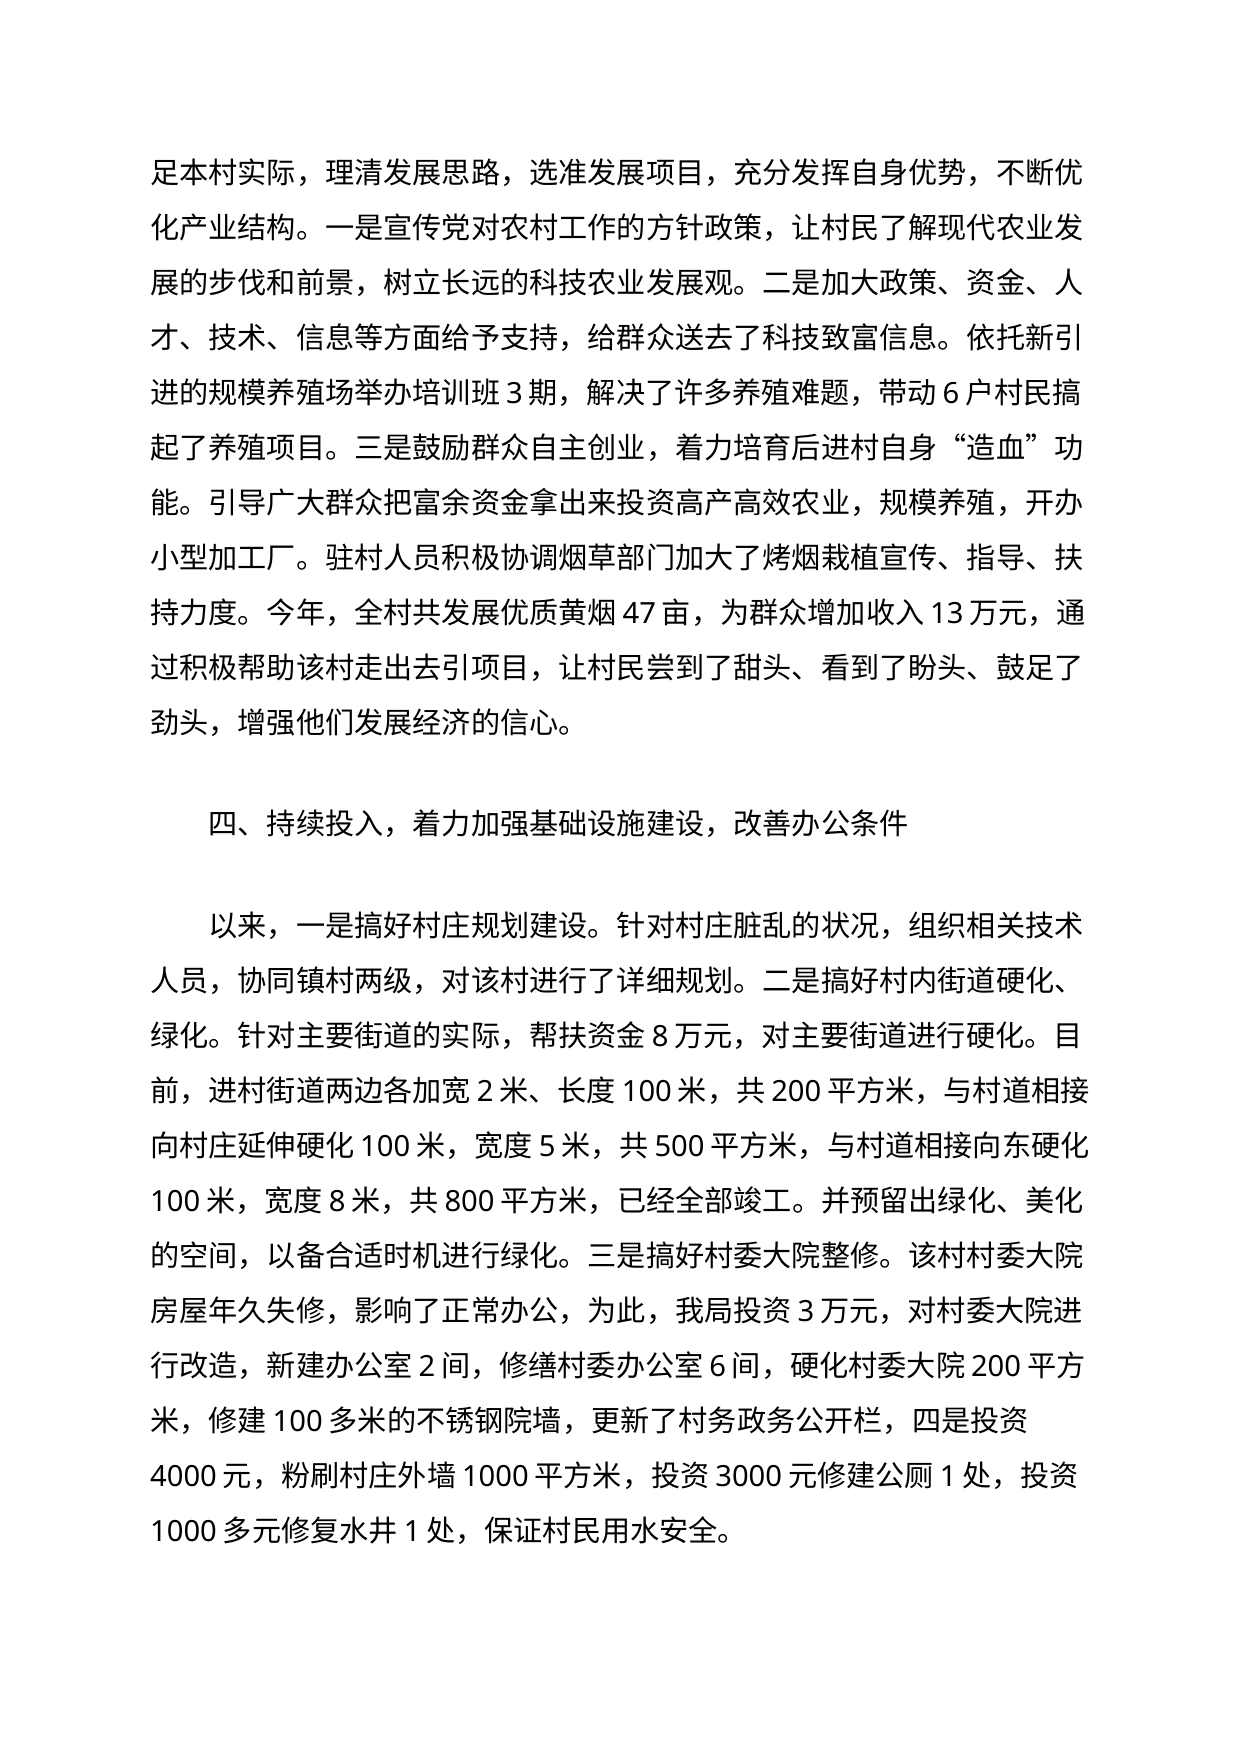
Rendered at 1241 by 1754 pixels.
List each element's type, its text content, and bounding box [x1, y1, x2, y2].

text 以来，一是搞好村庄规划建设。针对村庄脏乱的状况，组织相关技术人员，协同镇村两级，对该村进行了详细规划。二是搞好村内街道硬化、绿化。针对主要街道的实际，帮扶资金8万元，对主要街道进行硬化。目前，进村街道两边各加宽2米、长度100米，共200平方米，与村道相接向村庄延伸硬化100米，宽度5米，共500平方米，与村道相接向东硬化100米，宽度8米，共800平方米，已经全部竣工。并预留出绿化、美化的空间，以备合适时机进行绿化。三是搞好村委大院整修。该村村委大院房屋年久失修，影响了正常办公，为此，我局投资3万元，对村委大院进行改造，新建办公室2间，修缮村委办公室6间，硬化村委大院200平方米，修建100多米的不锈钢院墙，更新了村务政务公开栏，四是投资4000元，粉刷村庄外墙1000平方米，投资3000元修建公厕1处，投资1000多元修复水井1处，保证村民用水安全。 [150, 903, 1090, 1550]
text 四、持续投入，着力加强基础设施建设，改善办公条件 [150, 801, 1090, 843]
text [150, 150, 1090, 741]
